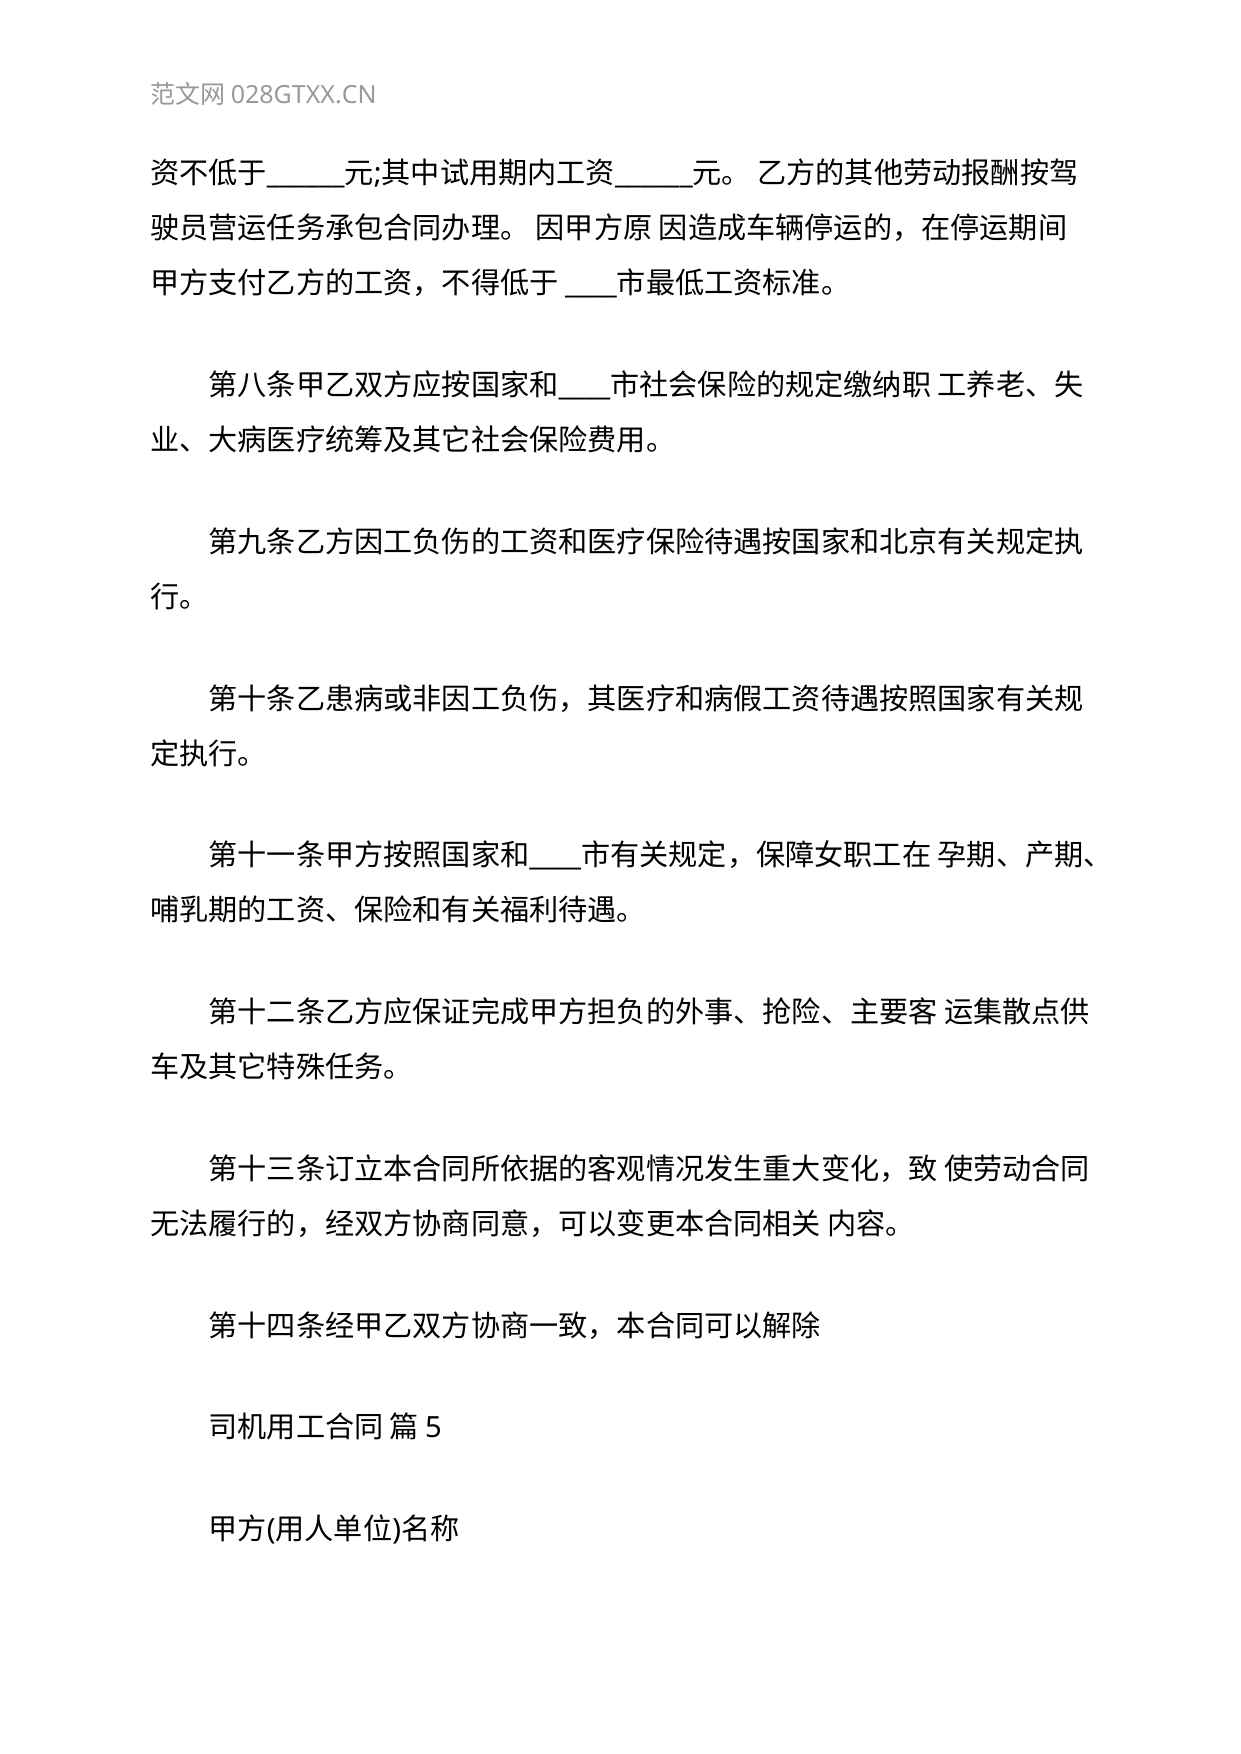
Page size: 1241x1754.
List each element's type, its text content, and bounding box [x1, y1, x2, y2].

text 司机用工合同 篇5 [150, 1404, 1090, 1446]
text 第十一条甲方按照国家和____市有关规定，保障女职工在 孕期、产期、哺乳期的工资、保险和有关福利待遇。 [150, 832, 1090, 929]
text 第十三条订立本合同所依据的客观情况发生重大变化，致 使劳动合同无法履行的，经双方协商同意，可以变更本合同相关 内容。 [150, 1145, 1090, 1243]
text 第八条甲乙双方应按国家和____市社会保险的规定缴纳职 工养老、失业、大病医疗统筹及其它社会保险费用。 [150, 362, 1090, 459]
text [150, 150, 1090, 302]
text 第九条乙方因工负伤的工资和医疗保险待遇按国家和北京有关规定执行。 [150, 519, 1090, 616]
text 第十条乙患病或非因工负伤，其医疗和病假工资待遇按照国家有关规定执行。 [150, 675, 1090, 772]
text 甲方(用人单位)名称 [150, 1506, 1090, 1548]
text 第十二条乙方应保证完成甲方担负的外事、抢险、主要客 运集散点供车及其它特殊任务。 [150, 989, 1090, 1086]
text 第十四条经甲乙双方协商一致，本合同可以解除 [150, 1302, 1090, 1344]
